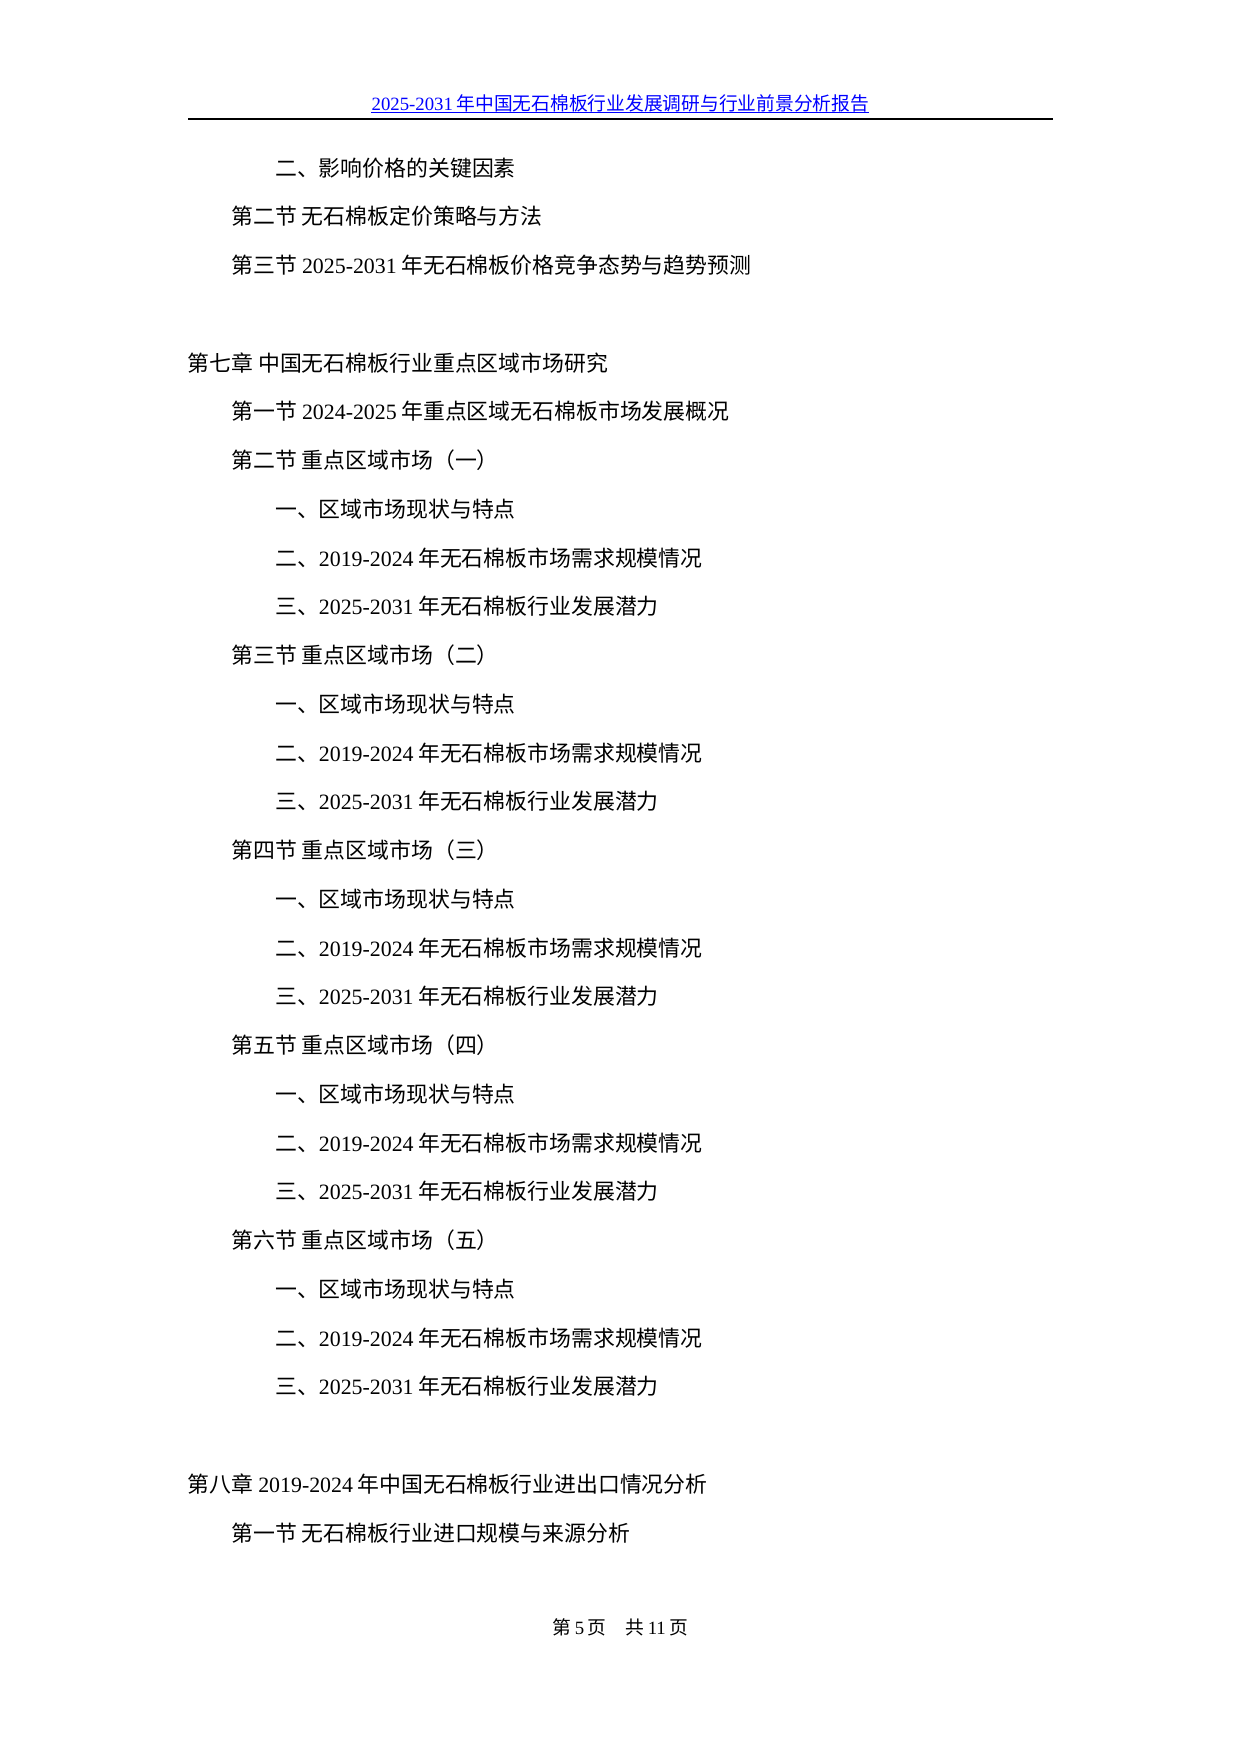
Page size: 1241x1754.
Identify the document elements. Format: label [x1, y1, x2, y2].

text [187, 150, 1053, 1548]
